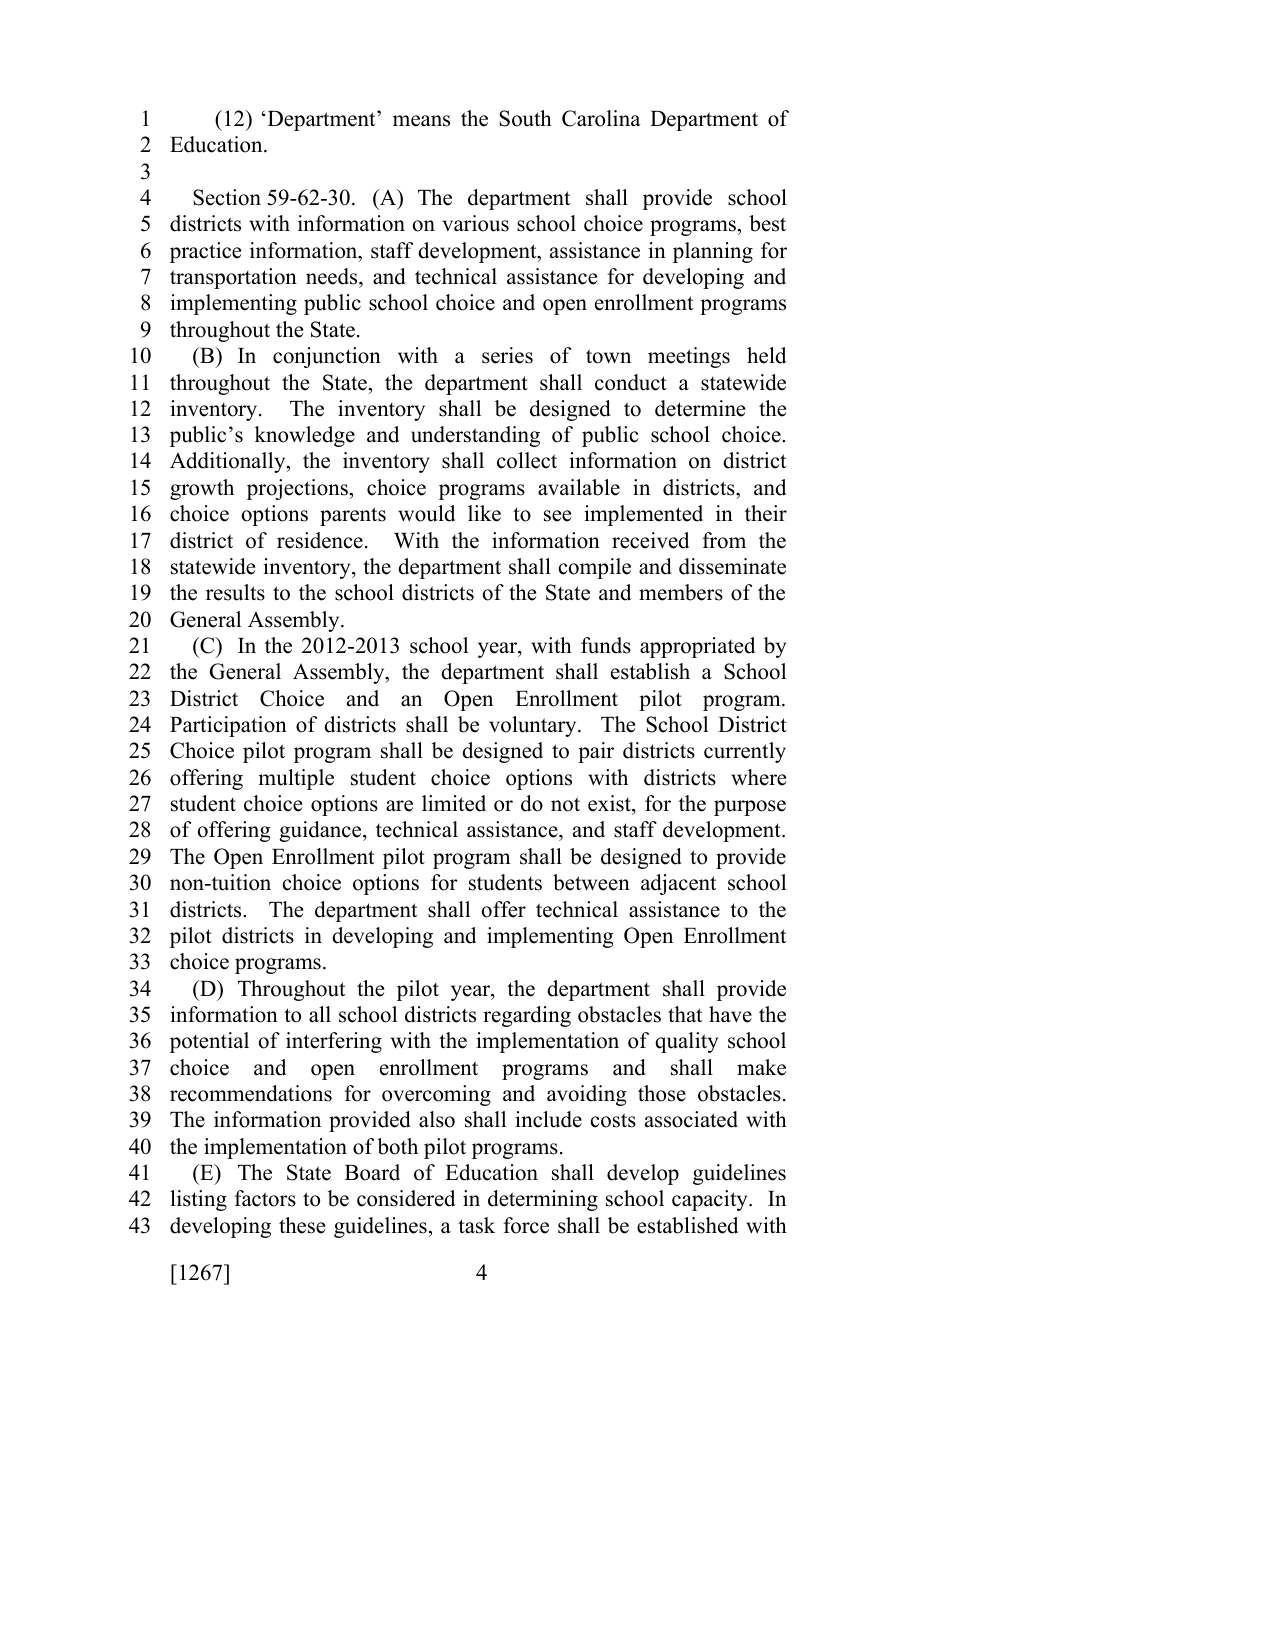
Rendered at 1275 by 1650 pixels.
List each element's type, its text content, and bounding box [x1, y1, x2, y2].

text (B) In conjunction with a series of town meetings held throughout the State, the department shall conduct a statewide inventory. The inventory shall be designed to determine the public’s knowledge and understanding of public school choice. Additionally, the inventory shall collect information on district growth projections, choice programs available in districts, and choice options parents would like to see implemented in their district of residence. With the information received from the statewide inventory, the department shall compile and disseminate the results to the school districts of the State and members of the General Assembly. [169, 342, 787, 632]
text Section 59-62-30. (A) The department shall provide school districts with information on various school choice programs, best practice information, staff development, assistance in planning for transportation needs, and technical assistance for developing and implementing public school choice and open enrollment programs throughout the State. [169, 184, 787, 342]
text (D) Throughout the pilot year, the department shall provide information to all school districts regarding obstacles that have the potential of interfering with the implementation of quality school choice and open enrollment programs and shall make recommendations for overcoming and avoiding those obstacles. The information provided also shall include costs associated with the implementation of both pilot programs. [169, 975, 787, 1159]
text (C) In the 2012-2013 school year, with funds appropriated by the General Assembly, the department shall establish a School District Choice and an Open Enrollment pilot program. Participation of districts shall be voluntary. The School District Choice pilot program shall be designed to pair districts currently offering multiple student choice options with districts where student choice options are limited or do not exist, for the purpose of offering guidance, technical assistance, and staff development. The Open Enrollment pilot program shall be designed to provide non-tuition choice options for students between adjacent school districts. The department shall offer technical assistance to the pilot districts in developing and implementing Open Enrollment choice programs. [169, 632, 787, 975]
text (12) ‘Department’ means the South Carolina Department of Education. [169, 105, 787, 158]
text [169, 1159, 787, 1238]
